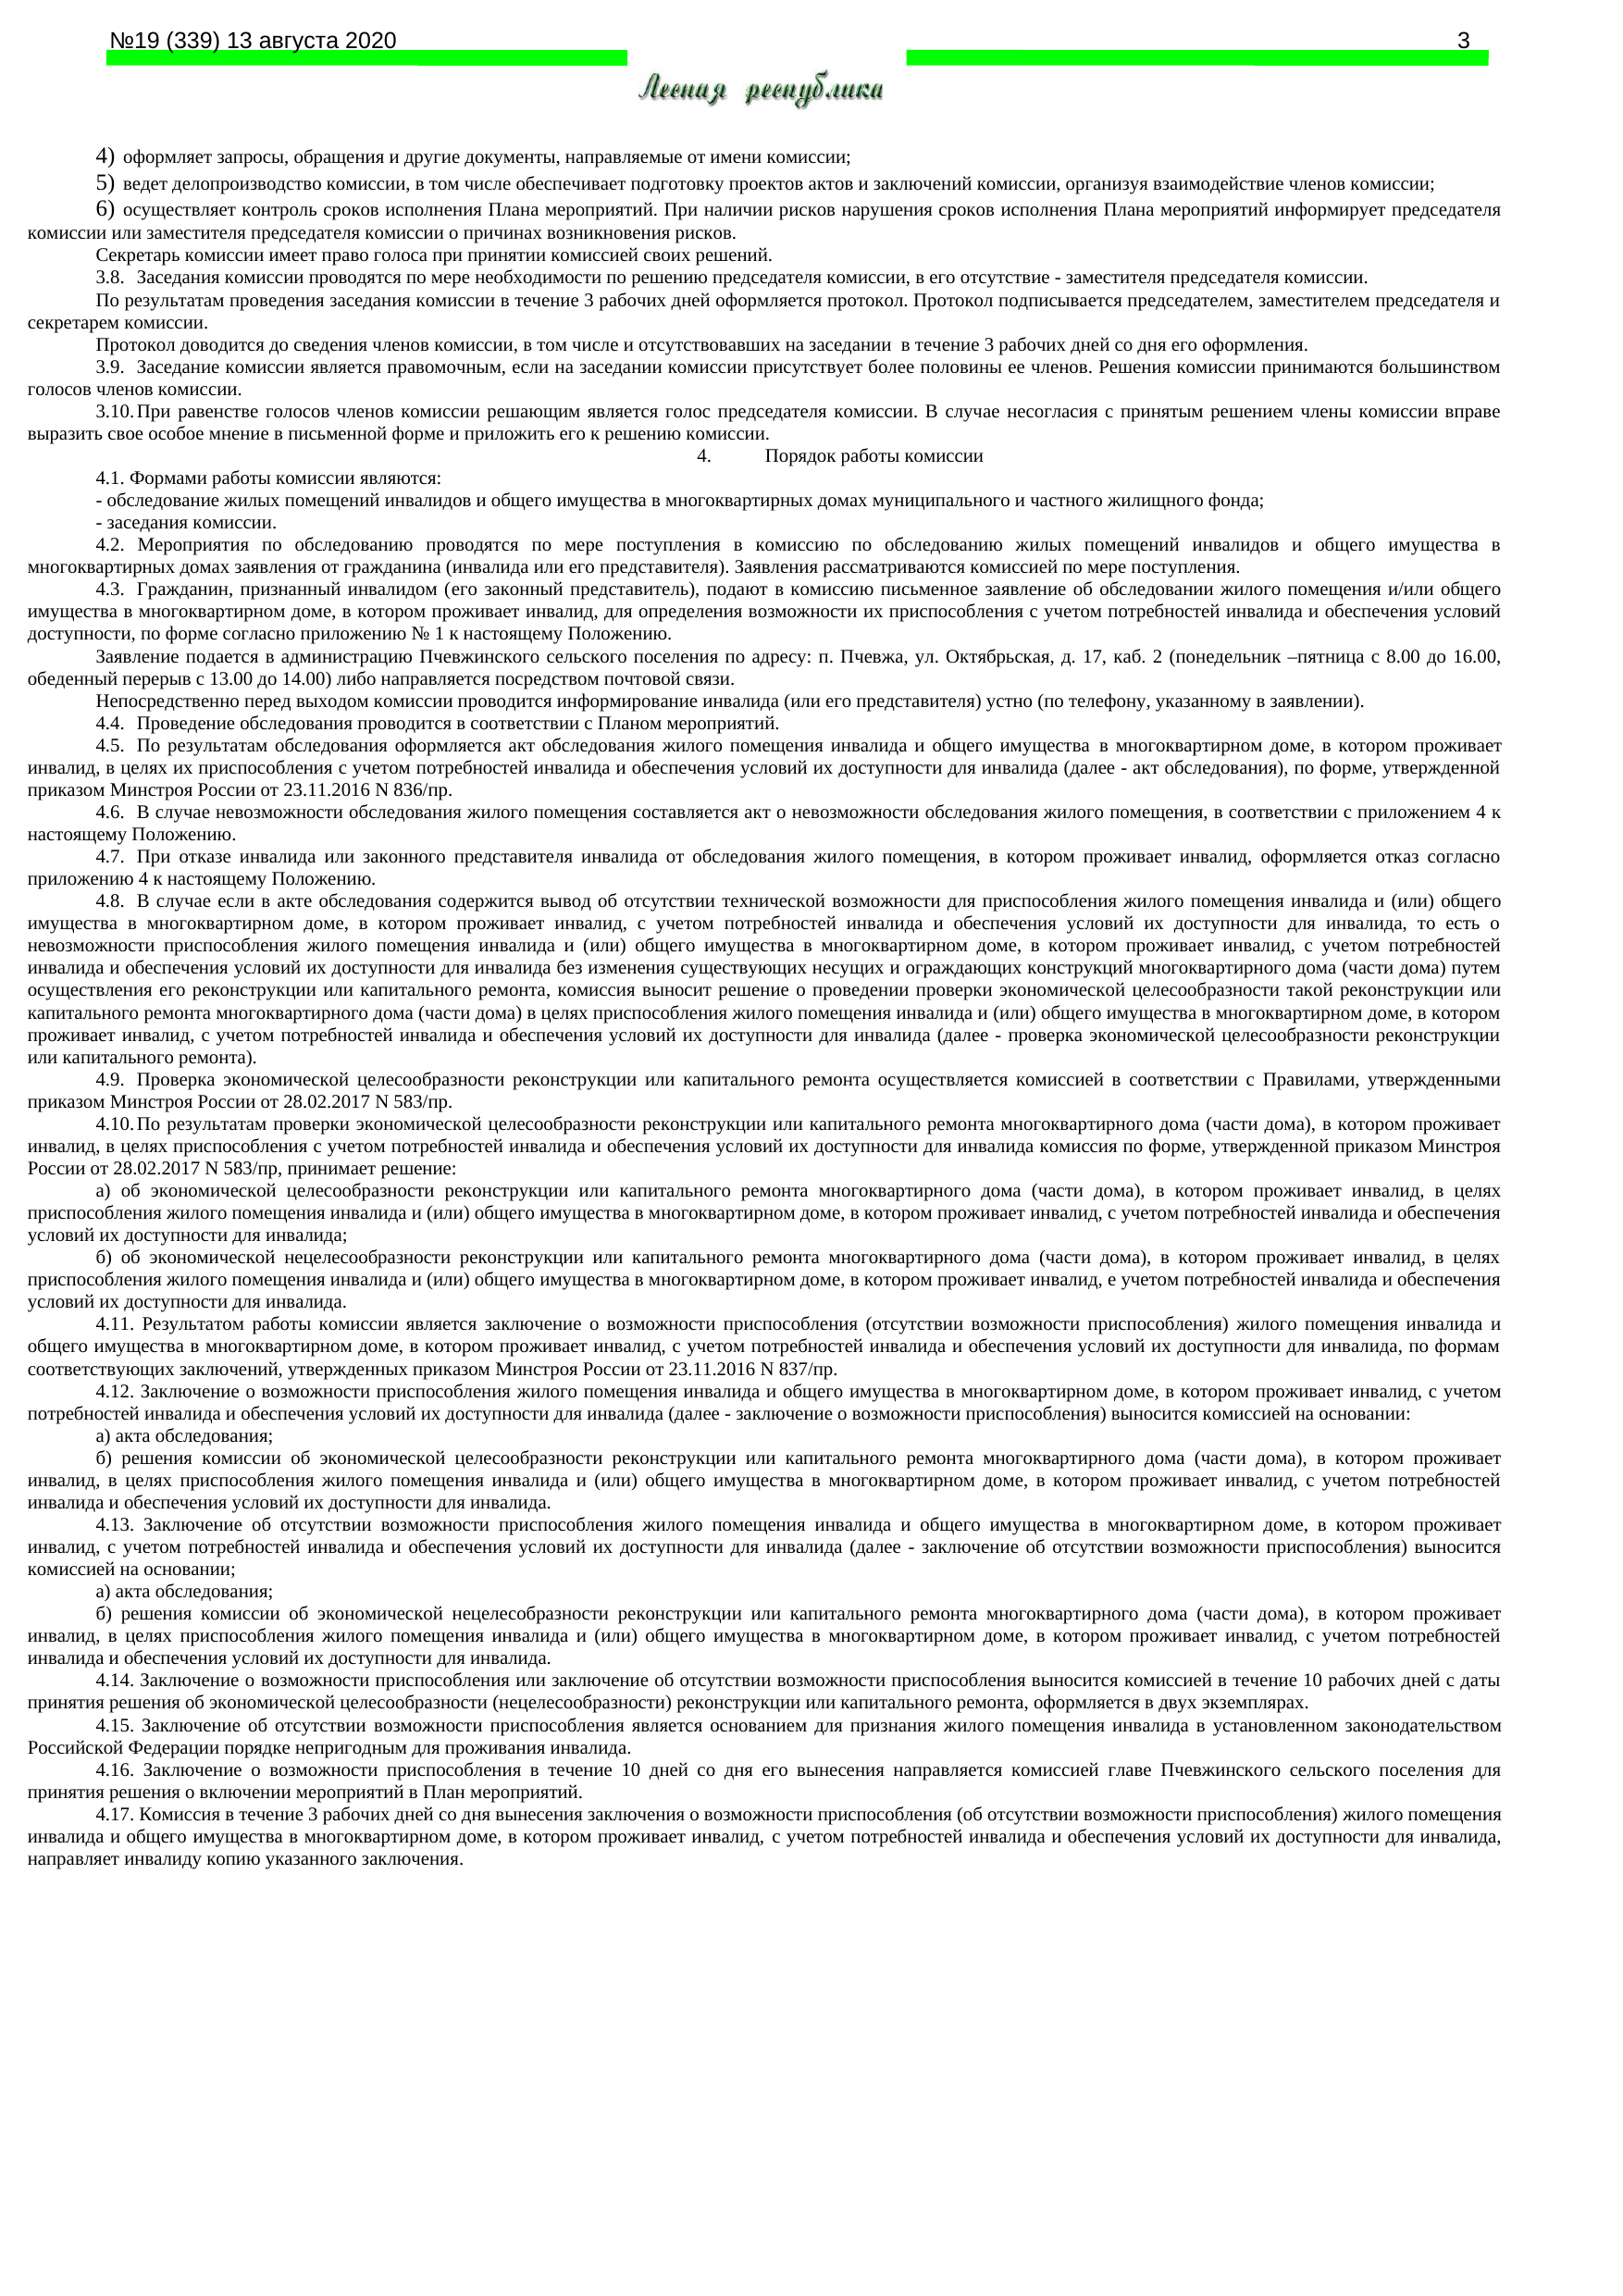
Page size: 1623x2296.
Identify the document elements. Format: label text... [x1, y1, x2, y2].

list В случае невозможности обследования жилого помещения составляется акт о невозможности обследования жилого помещения, в соответствии с приложением 4 к настоящему Положению. [27, 800, 1503, 845]
text а) об экономической целесообразности реконструкции или капитального ремонта многоквартирного дома (части дома), в котором проживает инвалид, в целях приспособления жилого помещения инвалида и (или) общего имущества в многоквартирном доме, в котором проживает инвалид, с учетом потребностей инвалида и обеспечения условий их доступности для инвалида; [27, 1179, 1503, 1246]
text Непосредственно перед выходом комиссии проводится информирование инвалида (или его представителя) устно (по телефону, указанному в заявлении). [27, 689, 1503, 712]
text 4.13. Заключение об отсутствии возможности приспособления жилого помещения инвалида и общего имущества в многоквартирном доме, в котором проживает инвалид, с учетом потребностей инвалида и обеспечения условий их доступности для инвалида (далее - заключение об отсутствии возможности приспособления) выносится комиссией на основании; [27, 1513, 1503, 1580]
list В случае если в акте обследования содержится вывод об отсутствии технической возможности для приспособления жилого помещения инвалида и (или) общего имущества в многоквартирном доме, в котором проживает инвалид, с учетом потребностей инвалида и обеспечения условий их доступности для инвалида, то есть о невозможности приспособления жилого помещения инвалида и (или) общего имущества в многоквартирном доме, в котором проживает инвалид, с учетом потребностей инвалида и обеспечения условий их доступности для инвалида без изменения существующих несущих и ограждающих конструкций многоквартирного дома (части дома) путем осуществления его реконструкции или капитального ремонта, комиссия выносит решение о проведении проверки экономической целесообразности такой реконструкции или капитального ремонта многоквартирного дома (части дома) в целях приспособления жилого помещения инвалида и (или) общего имущества в многоквартирном доме, в котором проживает инвалид, с учетом потребностей инвалида и обеспечения условий их доступности для инвалида (далее - проверка экономической целесообразности реконструкции или капитального ремонта). [27, 889, 1503, 1068]
text 4.1. Формами работы комиссии являются: [27, 466, 1503, 489]
list По результатам обследования оформляется акт обследования жилого помещения инвалида и общего имущества в многоквартирном доме, в котором проживает инвалид, в целях их приспособления с учетом потребностей инвалида и обеспечения условий их доступности для инвалида (далее - акт обследования), по форме, утвержденной приказом Минстроя России от 23.11.2016 N 836/пр. [27, 734, 1503, 800]
text а) акта обследования; [27, 1580, 1503, 1602]
list оформляет запросы, обращения и другие документы, направляемые от имени комиссии; [27, 142, 1503, 168]
list При отказе инвалида или законного представителя инвалида от обследования жилого помещения, в котором проживает инвалид, оформляется отказ согласно приложению 4 к настоящему Положению. [27, 845, 1503, 889]
text - обследование жилых помещений инвалидов и общего имущества в многоквартирных домах муниципального и частного жилищного фонда; [27, 489, 1503, 511]
text Протокол доводится до сведения членов комиссии, в том числе и отсутствовавших на заседании в течение 3 рабочих дней со дня его оформления. [27, 332, 1503, 355]
list По результатам проверки экономической целесообразности реконструкции или капитального ремонта многоквартирного дома (части дома), в котором проживает инвалид, в целях приспособления с учетом потребностей инвалида и обеспечения условий их доступности для инвалида комиссия по форме, утвержденной приказом Минстроя России от 28.02.2017 N 583/пр, принимает решение: [27, 1112, 1503, 1179]
picture [638, 68, 883, 110]
list Заседание комиссии является правомочным, если на заседании комиссии присутствует более половины ее членов. Решения комиссии принимаются большинством голосов членов комиссии. [27, 355, 1503, 400]
text б) об экономической нецелесообразности реконструкции или капитального ремонта многоквартирного дома (части дома), в котором проживает инвалид, в целях приспособления жилого помещения инвалида и (или) общего имущества в многоквартирном доме, в котором проживает инвалид, е учетом потребностей инвалида и обеспечения условий их доступности для инвалида. [27, 1246, 1503, 1312]
text 4.14. Заключение о возможности приспособления или заключение об отсутствии возможности приспособления выносится комиссией в течение 10 рабочих дней с даты принятия решения об экономической целесообразности (нецелесообразности) реконструкции или капитального ремонта, оформляется в двух экземплярах. [27, 1669, 1503, 1713]
text 4.15. Заключение об отсутствии возможности приспособления является основанием для признания жилого помещения инвалида в установленном законодательством Российской Федерации порядке непригодным для проживания инвалида. [27, 1713, 1503, 1757]
text 4.11. Результатом работы комиссии является заключение о возможности приспособления (отсутствии возможности приспособления) жилого помещения инвалида и общего имущества в многоквартирном доме, в котором проживает инвалид, с учетом потребностей инвалида и обеспечения условий их доступности для инвалида, по формам соответствующих заключений, утвержденных приказом Минстроя России от 23.11.2016 N 837/пр. [27, 1312, 1503, 1380]
text По результатам проведения заседания комиссии в течение 3 рабочих дней оформляется протокол. Протокол подписывается председателем, заместителем председателя и секретарем комиссии. [27, 288, 1503, 332]
text - заседания комиссии. [27, 511, 1503, 533]
list осуществляет контроль сроков исполнения Плана мероприятий. При наличии рисков нарушения сроков исполнения Плана мероприятий информирует председателя комиссии или заместителя председателя комиссии о причинах возникновения рисков. [27, 195, 1503, 243]
text б) решения комиссии об экономической нецелесобразности реконструкции или капитального ремонта многоквартирного дома (части дома), в котором проживает инвалид, в целях приспособления жилого помещения инвалида и (или) общего имущества в многоквартирном доме, в котором проживает инвалид, с учетом потребностей инвалида и обеспечения условий их доступности для инвалида. [27, 1602, 1503, 1669]
text 4.16. Заключение о возможности приспособления в течение 10 дней со дня его вынесения направляется комиссией главе Пчевжинского сельского поселения для принятия решения о включении мероприятий в План мероприятий. [27, 1757, 1503, 1803]
text 4.2. Мероприятия по обследованию проводятся по мере поступления в комиссию по обследованию жилых помещений инвалидов и общего имущества в многоквартирных домах заявления от гражданина (инвалида или его представителя). Заявления рассматриваются комиссией по мере поступления. [27, 533, 1503, 577]
text 4.17. Комиссия в течение 3 рабочих дней со дня вынесения заключения о возможности приспособления (об отсутствии возможности приспособления) жилого помещения инвалида и общего имущества в многоквартирном доме, в котором проживает инвалид, с учетом потребностей инвалида и обеспечения условий их доступности для инвалида, направляет инвалиду копию указанного заключения. [27, 1803, 1503, 1869]
list Проверка экономической целесообразности реконструкции или капитального ремонта осуществляется комиссией в соответствии с Правилами, утвержденными приказом Минстроя России от 28.02.2017 N 583/пр. [27, 1068, 1503, 1112]
text а) акта обследования; [27, 1424, 1503, 1446]
text б) решения комиссии об экономической целесообразности реконструкции или капитального ремонта многоквартирного дома (части дома), в котором проживает инвалид, в целях приспособления жилого помещения инвалида и (или) общего имущества в многоквартирном доме, в котором проживает инвалид, с учетом потребностей инвалида и обеспечения условий их доступности для инвалида. [27, 1446, 1503, 1513]
list Гражданин, признанный инвалидом (его законный представитель), подают в комиссию письменное заявление об обследовании жилого помещения и/или общего имущества в многоквартирном доме, в котором проживает инвалид, для определения возможности их приспособления с учетом потребностей инвалида и обеспечения условий доступности, по форме согласно приложению № 1 к настоящему Положению. [27, 577, 1503, 644]
list При равенстве голосов членов комиссии решающим является голос председателя комиссии. В случае несогласия с принятым решением члены комиссии вправе выразить свое особое мнение в письменной форме и приложить его к решению комиссии. [27, 400, 1503, 444]
list Проведение обследования проводится в соответствии с Планом мероприятий. [27, 712, 1503, 734]
text Заявление подается в администрацию Пчевжинского сельского поселения по адресу: п. Пчевжа, ул. Октябрьская, д. 17, каб. 2 (понедельник –пятница с 8.00 до 16.00, обеденный перерыв с 13.00 до 14.00) либо направляется посредством почтовой связи. [27, 644, 1503, 689]
text 4.12. Заключение о возможности приспособления жилого помещения инвалида и общего имущества в многоквартирном доме, в котором проживает инвалид, с учетом потребностей инвалида и обеспечения условий их доступности для инвалида (далее - заключение о возможности приспособления) выносится комиссией на основании: [27, 1380, 1503, 1424]
list ведет делопроизводство комиссии, в том числе обеспечивает подготовку проектов актов и заключений комиссии, организуя взаимодействие членов комиссии; [27, 168, 1503, 195]
text Секретарь комиссии имеет право голоса при принятии комиссией своих решений. [95, 243, 1503, 266]
list Заседания комиссии проводятся по мере необходимости по решению председателя комиссии, в его отсутствие - заместителя председателя комиссии. [27, 266, 1503, 288]
list Порядок работы комиссии [109, 444, 1503, 466]
